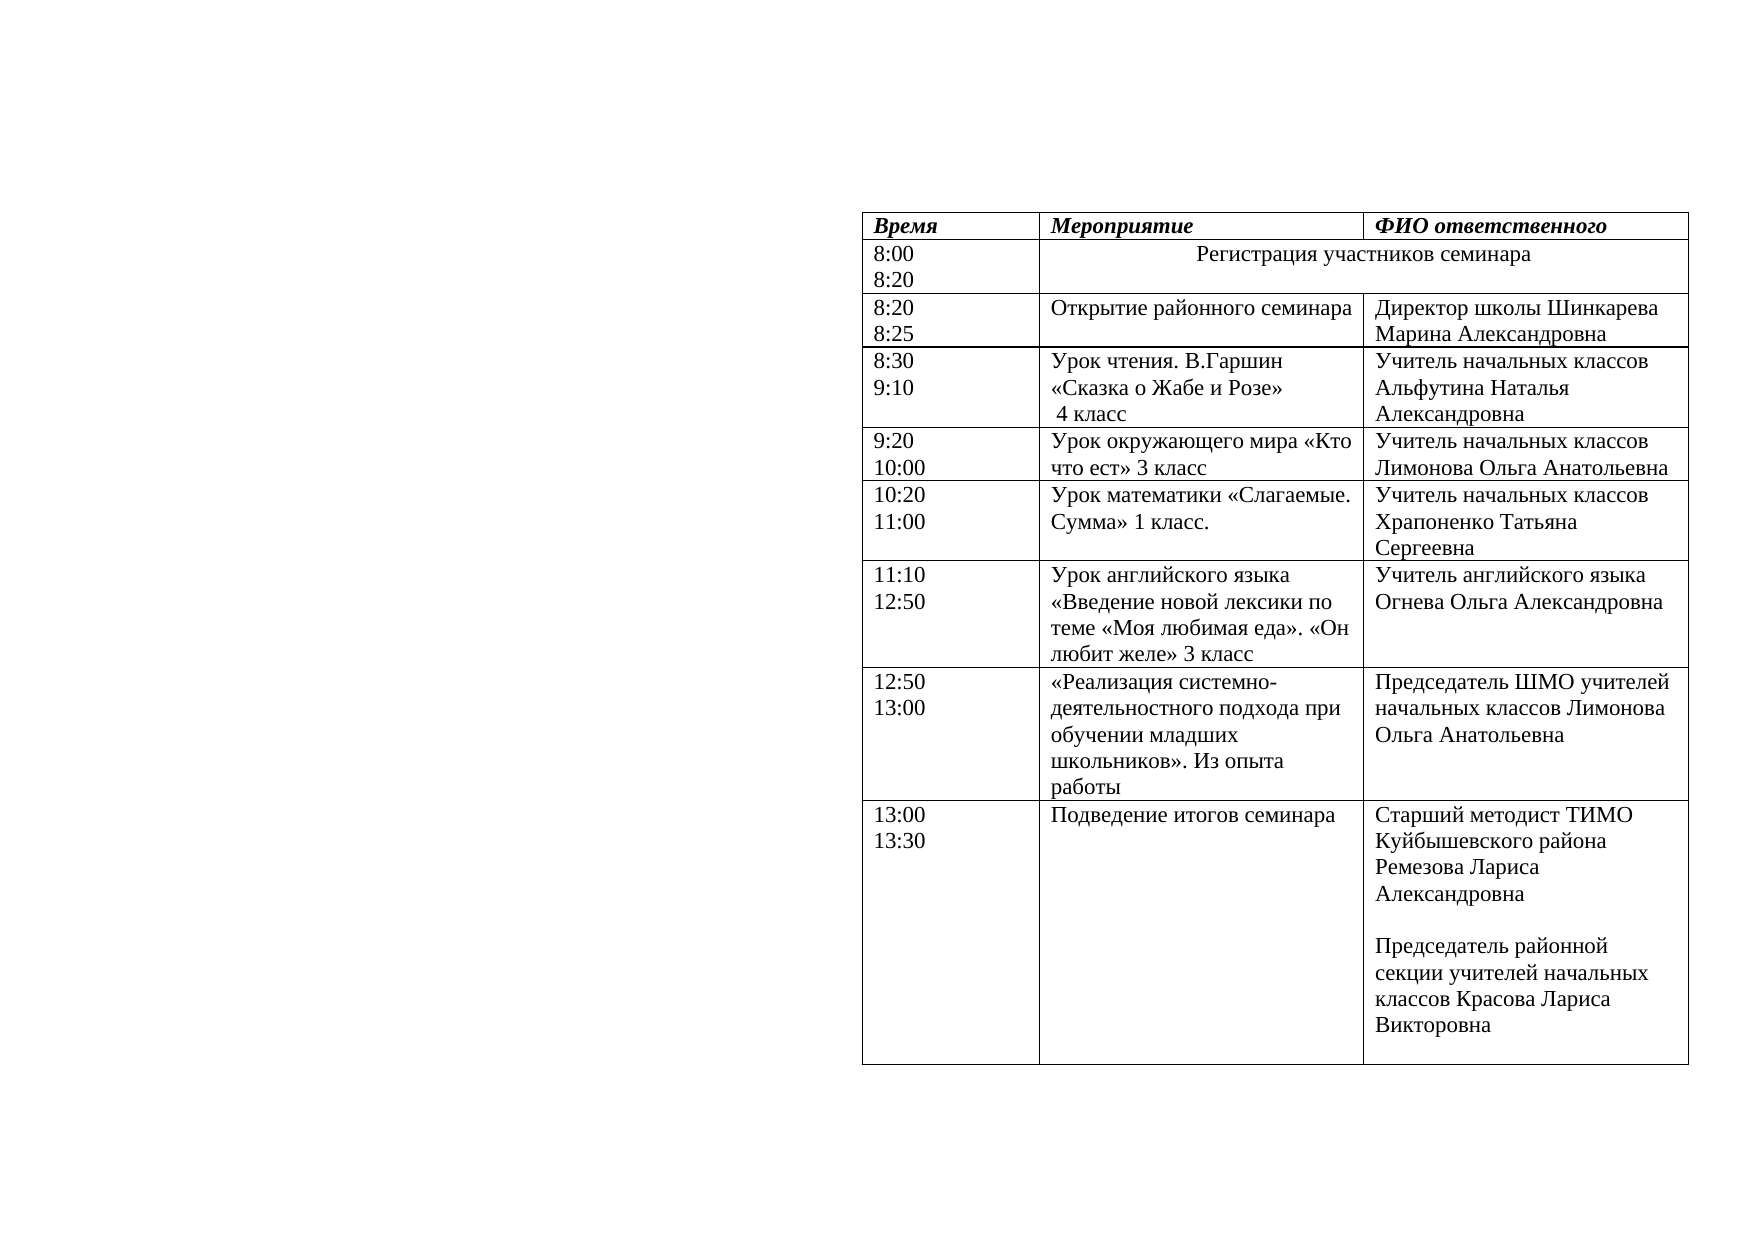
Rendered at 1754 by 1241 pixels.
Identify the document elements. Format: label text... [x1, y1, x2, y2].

table_cell 12:50 13:00 [863, 668, 1039, 800]
table_cell Урок окружающего мира «Кто что ест» 3 класс [1040, 428, 1363, 480]
table_cell 10:20 11:00 [863, 481, 1039, 560]
table_cell 11:10 12:50 [863, 561, 1039, 667]
table_cell Учитель начальных классов Альфутина Наталья Александровна [1364, 348, 1688, 427]
table_header Время [863, 213, 1039, 239]
table_cell 8:20 8:25 [863, 294, 1039, 346]
table_cell Урок чтения. В.Гаршин «Сказка о Жабе и Розе» 4 класс [1040, 348, 1363, 427]
table_cell 8:00 8:20 [863, 240, 1039, 293]
table_cell Директор школы Шинкарева Марина Александровна [1364, 294, 1688, 346]
table_header Мероприятие [1040, 213, 1363, 239]
table_cell Подведение итогов семинара [1040, 801, 1363, 1064]
table_cell Председатель ШМО учителей начальных классов Лимонова Ольга Анатольевна [1364, 668, 1688, 800]
table_cell Учитель начальных классов Храпоненко Татьяна Сергеевна [1364, 481, 1688, 560]
table_cell Учитель начальных классов Лимонова Ольга Анатольевна [1364, 428, 1688, 480]
table_cell «Реализация системно-деятельностного подхода при обучении младших школьников». Из опыта работы [1040, 668, 1363, 800]
table_cell 9:20 10:00 [863, 428, 1039, 480]
table_cell Старший методист ТИМО Куйбышевского района Ремезова Лариса Александровна Председатель районной секции учителей начальных классов Красова Лариса Викторовна [1364, 801, 1688, 1064]
table_cell 13:00 13:30 [863, 801, 1039, 1064]
table_cell Учитель английского языка Огнева Ольга Александровна [1364, 561, 1688, 667]
table_cell Урок математики «Слагаемые. Сумма» 1 класс. [1040, 481, 1363, 560]
table_cell Регистрация участников семинара [1040, 240, 1688, 293]
table_cell Урок английского языка «Введение новой лексики по теме «Моя любимая еда». «Он любит желе» 3 класс [1040, 561, 1363, 667]
table_cell Открытие районного семинара [1040, 294, 1363, 346]
table_header ФИО ответственного [1364, 213, 1688, 239]
table_cell 8:30 9:10 [863, 348, 1039, 427]
